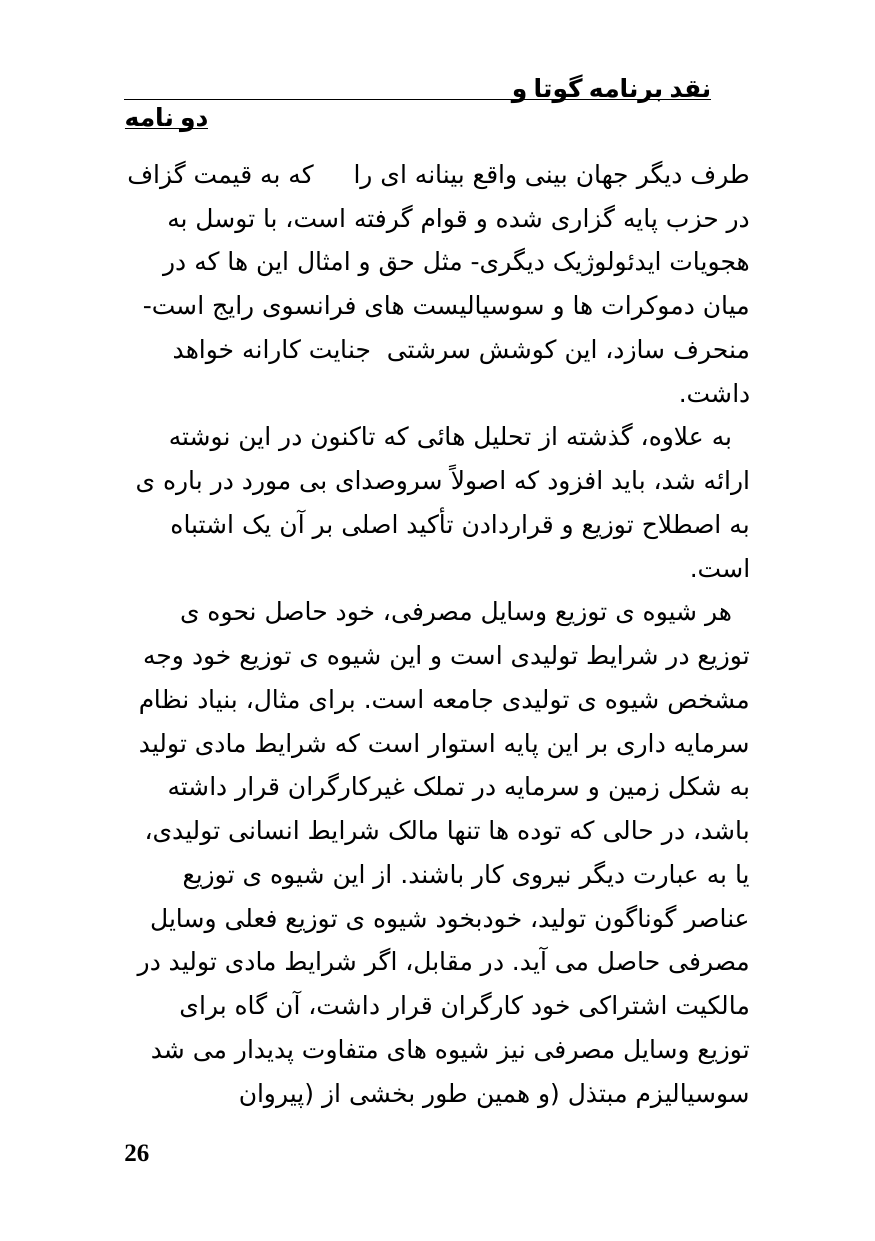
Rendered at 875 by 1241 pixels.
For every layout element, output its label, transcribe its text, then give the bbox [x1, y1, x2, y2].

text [124, 160, 750, 408]
text به علاوه، گذشته از تحليل هائی که تاکنون در اين نوشته ارائه شد، بايد افزود که اصولاً سروصدای بی مورد در باره ی به اصطلاح توزيع و قراردادن تأکيد اصلی بر آن يک اشتباه است. [124, 423, 750, 583]
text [124, 598, 750, 1108]
